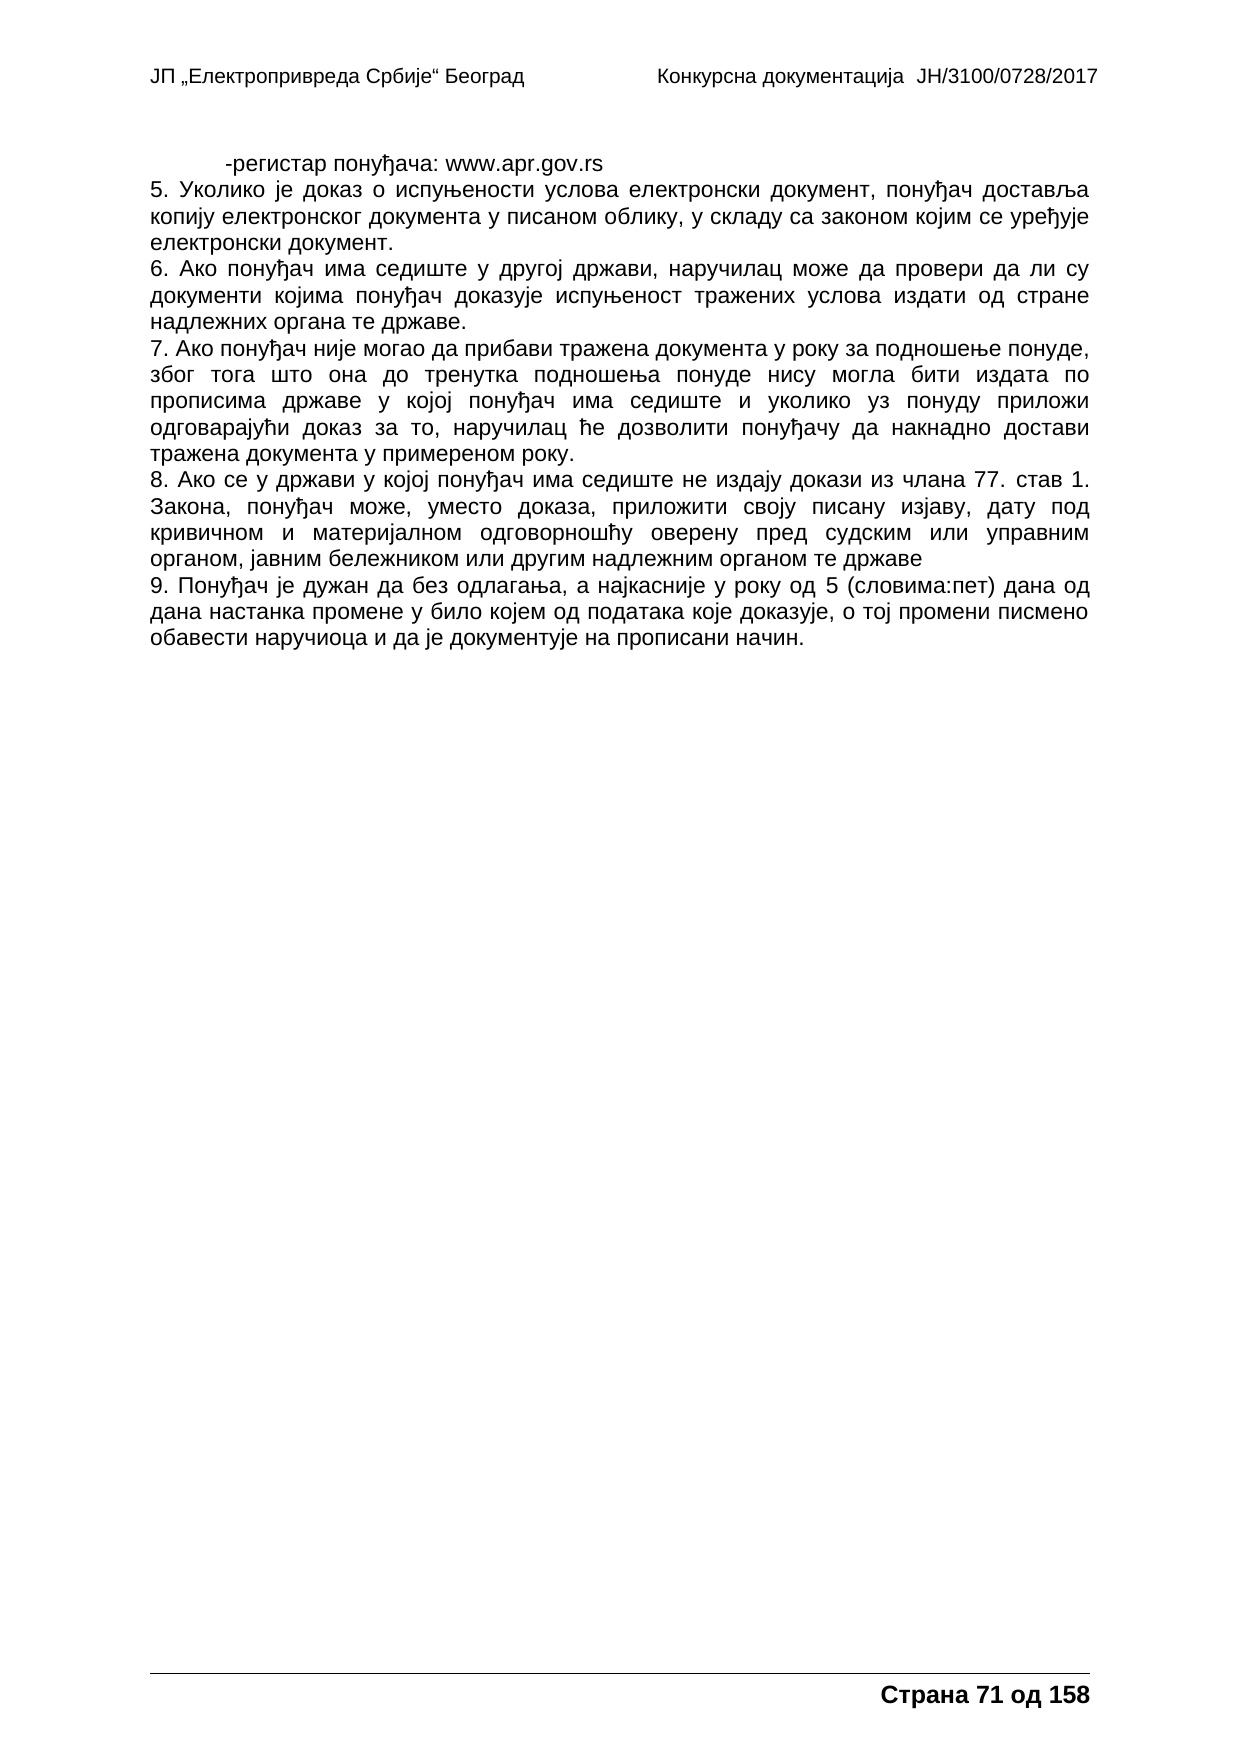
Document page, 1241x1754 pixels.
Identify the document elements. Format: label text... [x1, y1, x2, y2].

text 6. Ако понуђач има седиште у другој држави, наручилац може да провери да ли су документи којима понуђач доказује испуњеност тражених услова издати од стране надлежних органа те државе. [150, 255, 1090, 334]
text -регистар понуђача: www.apr.gov.rs [150, 150, 1090, 176]
text 9. Понуђач је дужан да без одлагања, а најкасније у року од 5 (словима:пет) дана од дана настанка промене у било којем од података које доказује, о тој промени писмено обавести наручиоца и да је документује на прописани начин. [150, 572, 1090, 651]
text 7. Ако понуђач није могао да прибави тражена документа у року за подношење понуде, због тога што она до тренутка подношења понуде нису могла бити издата по прописима државе у којој понуђач има седиште и уколико уз понуду приложи одговарајући доказ за то, наручилац ће дозволити понуђачу да накнадно достави тражена документа у примереном року. [150, 334, 1090, 466]
text 5. Уколико је доказ о испуњености услова електронски документ, понуђач доставља копију електронског документа у писаном облику, у складу са законом којим се уређује електронски документ. [150, 176, 1090, 255]
text 8. Ако се у држави у којој понуђач има седиште не издају докази из члана 77. став 1. Закона, понуђач може, уместо доказа, приложити своју писану изјаву, дату под кривичном и материјалном одговорношћу оверену пред судским или управним органом, јавним бележником или другим надлежним органом те државе [150, 466, 1090, 572]
